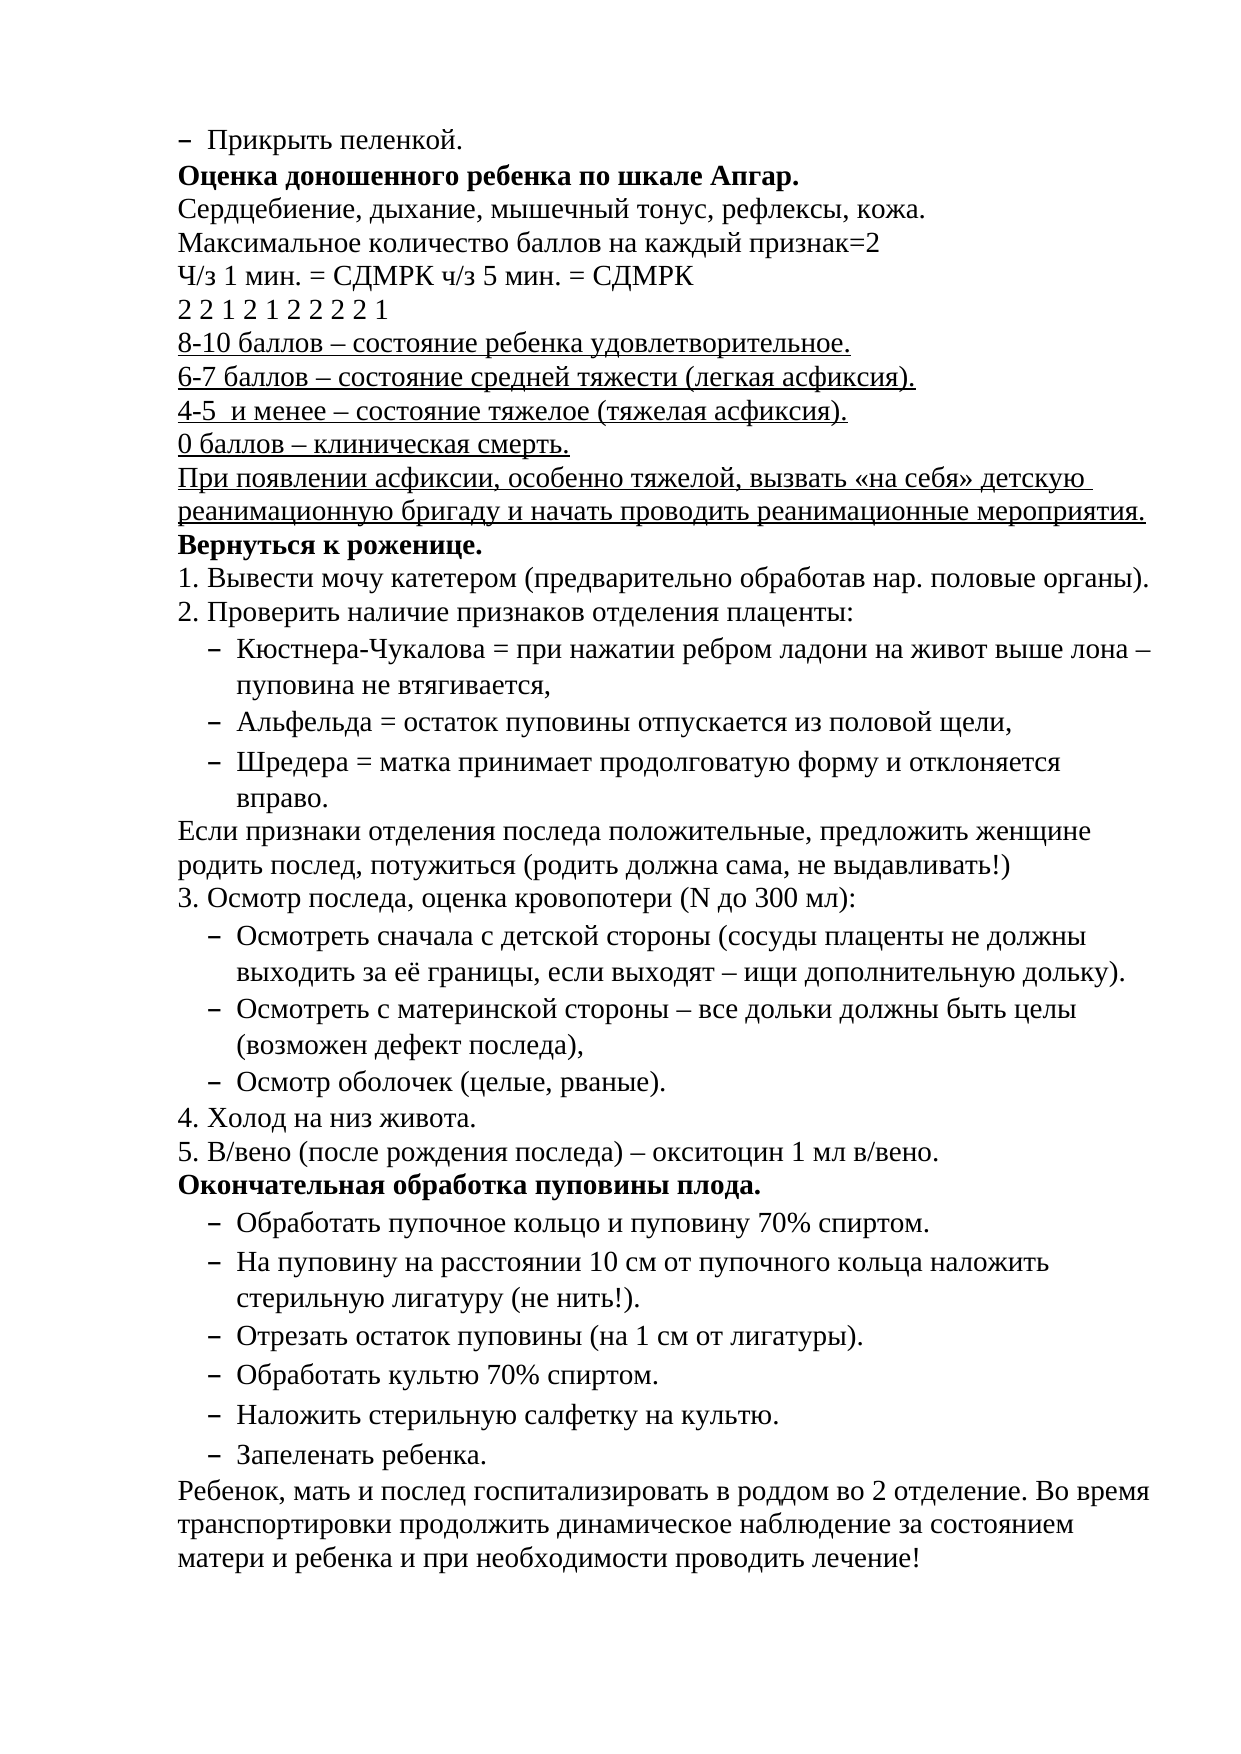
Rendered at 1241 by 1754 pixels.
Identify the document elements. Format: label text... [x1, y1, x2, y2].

text 2 2 1 2 1 2 2 2 2 1 [177, 292, 1152, 326]
list Альфельда = остаток пуповины отпускается из половой щели, [207, 701, 1152, 740]
list Вывести мочу катетером (предварительно обработав нар. половые органы). [177, 560, 1152, 594]
list Наложить стерильную салфетку на культю. [207, 1393, 1152, 1433]
list Обработать пупочное кольцо и пуповину 70% спиртом. [207, 1201, 1152, 1241]
text Оценка доношенного ребенка по шкале Апгар. [177, 158, 1152, 191]
text Сердцебиение, дыхание, мышечный тонус, рефлексы, кожа. [177, 191, 1152, 225]
list Прикрыть пеленкой. [177, 118, 1152, 158]
list В/вено (после рождения последа) – окситоцин 1 мл в/вено. [177, 1134, 1152, 1167]
text Вернуться к роженице. [177, 527, 1152, 560]
text Максимальное количество баллов на каждый признак=2 [177, 225, 1152, 258]
list Осмотр оболочек (целые, рваные). [207, 1061, 1152, 1100]
list Осмотреть с материнской стороны – все дольки должны быть целы (возможен дефект последа), [207, 987, 1152, 1061]
list На пуповину на расстоянии 10 см от пупочного кольца наложить стерильную лигатуру (не нить!). [207, 1241, 1152, 1314]
list Обработать культю 70% спиртом. [207, 1353, 1152, 1393]
text 8-10 баллов – состояние ребенка удовлетворительное. [177, 326, 1152, 359]
list Осмотр последа, оценка кровопотери (N до 300 мл): [177, 881, 1152, 914]
list Отрезать остаток пуповины (на 1 см от лигатуры). [207, 1314, 1152, 1353]
list Кюстнера-Чукалова = при нажатии ребром ладони на живот выше лона – пуповина не втягивается, [207, 627, 1152, 701]
list Если признаки отделения последа положительные, предложить женщине родить послед, потужиться (родить должна сама, не выдавливать!) [177, 813, 1152, 881]
text 0 баллов – клиническая смерть. [177, 426, 1152, 460]
text 4-5 и менее – состояние тяжелое (тяжелая асфиксия). [177, 393, 1152, 426]
list Холод на низ живота. [177, 1100, 1152, 1134]
list Запеленать ребенка. [207, 1433, 1152, 1473]
text 6-7 баллов – состояние средней тяжести (легкая асфиксия). [177, 359, 1152, 393]
text Ч/з 1 мин. = СДМРК ч/з 5 мин. = СДМРК [177, 258, 1152, 292]
text Ребенок, мать и послед госпитализировать в роддом во 2 отделение. Во время транспортировки продолжить динамическое наблюдение за состоянием матери и ребенка и при необходимости проводить лечение! [177, 1473, 1152, 1573]
list Осмотреть сначала с детской стороны (сосуды плаценты не должны выходить за её границы, если выходят – ищи дополнительную дольку). [207, 914, 1152, 987]
list Шредера = матка принимает продолговатую форму и отклоняется вправо. [207, 740, 1152, 813]
list Проверить наличие признаков отделения плаценты: [177, 594, 1152, 627]
text Окончательная обработка пуповины плода. [177, 1167, 1152, 1201]
text При появлении асфиксии, особенно тяжелой, вызвать «на себя» детскую реанимационную бригаду и начать проводить реанимационные мероприятия. [177, 460, 1152, 527]
